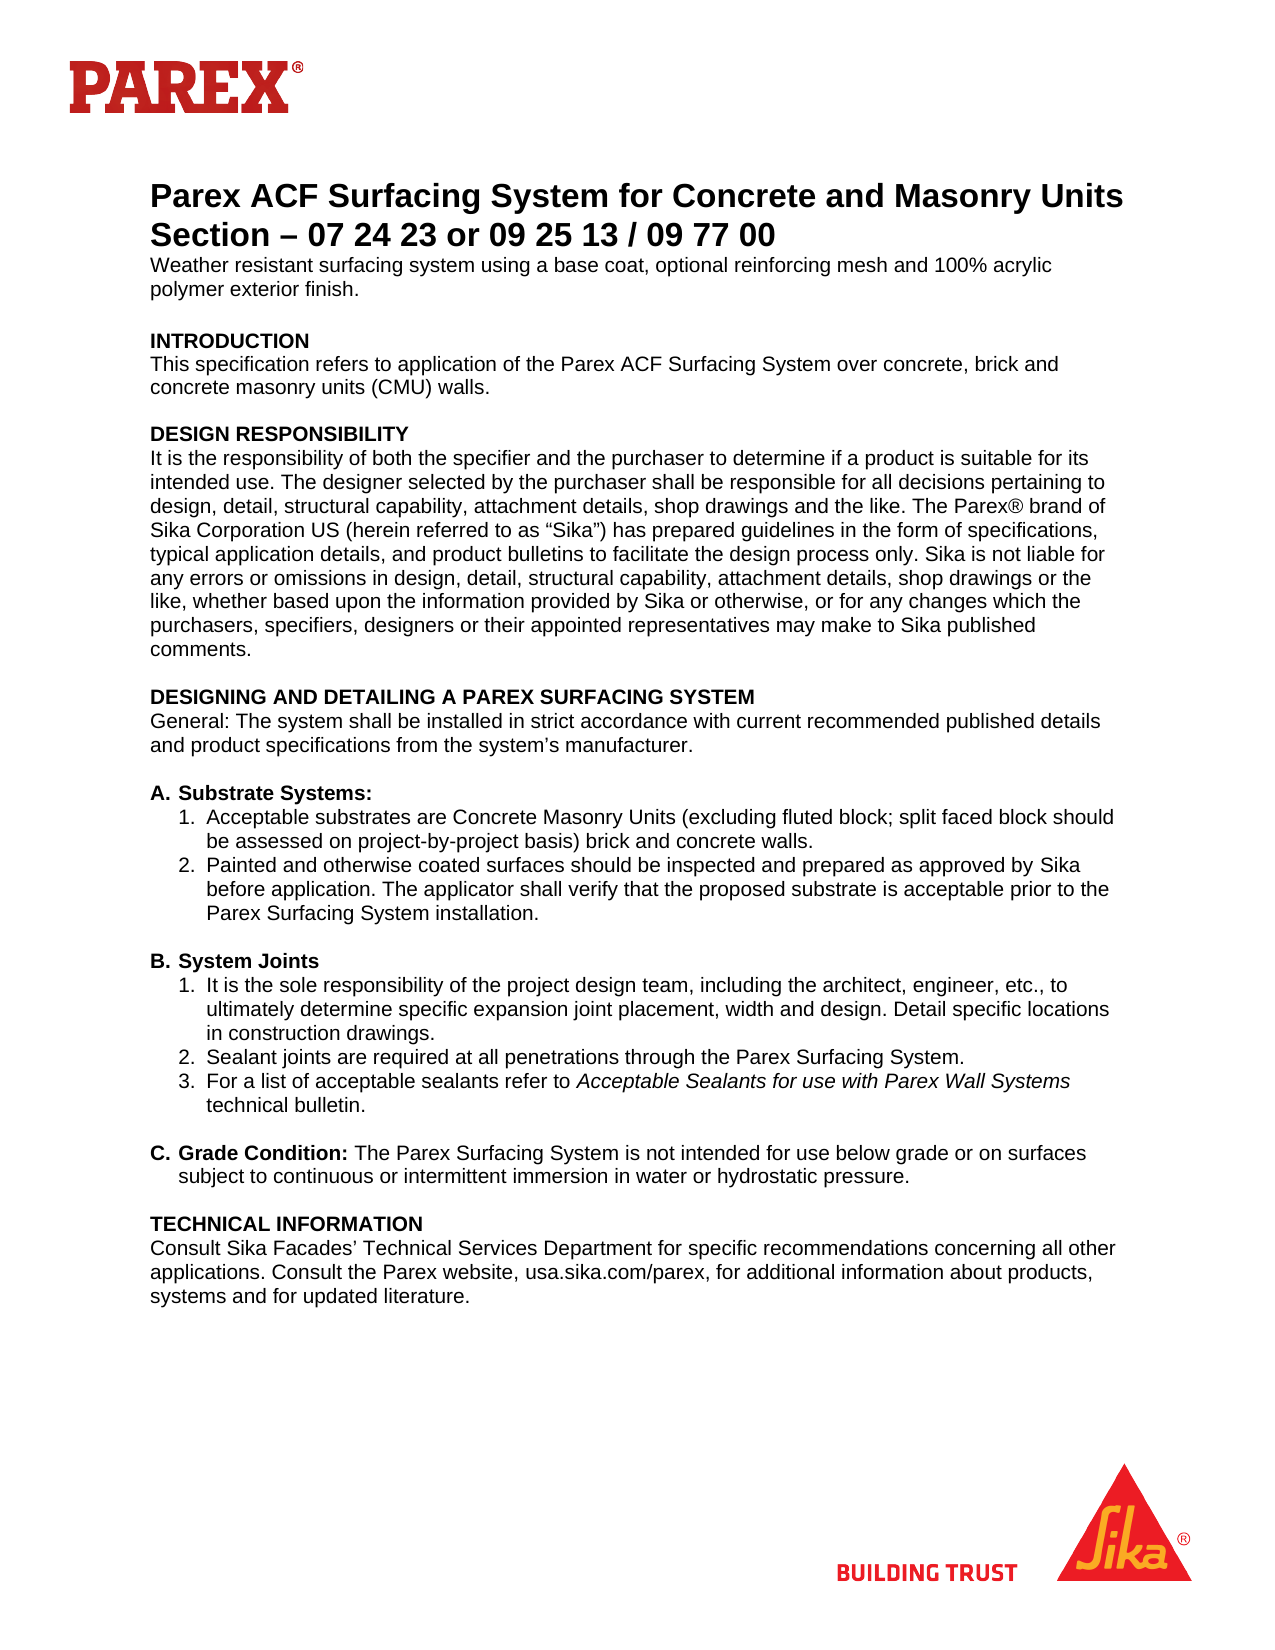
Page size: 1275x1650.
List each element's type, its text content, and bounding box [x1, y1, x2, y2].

list Substrate Systems: [150, 781, 1125, 805]
list Grade Condition: The Parex Surfacing System is not intended for use below grade or on surfaces subject to continuous or intermittent immersion in water or hydrostatic pressure. [150, 1140, 1125, 1188]
text General: The system shall be installed in strict accordance with current recommended published details and product specifications from the system’s manufacturer. [150, 709, 1125, 757]
list Sealant joints are required at all penetrations through the Parex Surfacing System. [178, 1044, 1125, 1068]
list Acceptable substrates are Concrete Masonry Units (excluding fluted block; split faced block should be assessed on project-by-project basis) brick and concrete walls. [178, 805, 1125, 853]
list It is the sole responsibility of the project design team, including the architect, engineer, etc., to ultimately determine specific expansion joint placement, width and design. Detail specific locations in construction drawings. [178, 973, 1125, 1044]
list Painted and otherwise coated surfaces should be inspected and prepared as approved by Sika before application. The applicator shall verify that the proposed substrate is acceptable prior to the Parex Surfacing System installation. [178, 853, 1125, 925]
text Parex ACF Surfacing System for Concrete and Masonry Units Section – 07 24 23 or 09 25 13 / 09 77 00 [150, 176, 1125, 253]
text It is the responsibility of both the specifier and the purchaser to determine if a product is suitable for its intended use. The designer selected by the purchaser shall be responsible for all decisions pertaining to design, detail, structural capability, attachment details, shop drawings and the like. The Parex® brand of Sika Corporation US (herein referred to as “Sika”) has prepared guidelines in the form of specifications, typical application details, and product bulletins to facilitate the design process only. Sika is not liable for any errors or omissions in design, detail, structural capability, attachment details, shop drawings or the like, whether based upon the information provided by Sika or otherwise, or for any changes which the purchasers, specifiers, designers or their appointed representatives may make to Sika published comments. [150, 446, 1125, 661]
text INTRODUCTION [150, 330, 1125, 353]
text This specification refers to application of the Parex ACF Surfacing System over concrete, brick and concrete masonry units (CMU) walls. [150, 353, 1125, 399]
list For a list of acceptable sealants refer to Acceptable Sealants for use with Parex Wall Systems technical bulletin. [178, 1068, 1125, 1116]
picture [798, 1424, 1231, 1620]
picture [69, 61, 304, 113]
text TECHNICAL INFORMATION [150, 1212, 1125, 1236]
list System Joints [150, 949, 1125, 973]
text Weather resistant surfacing system using a base coat, optional reinforcing mesh and 100% acrylic polymer exterior finish. [150, 253, 1125, 301]
text Consult Sika Facades’ Technical Services Department for specific recommendations concerning all other applications. Consult the Parex website, usa.sika.com/parex, for additional information about products, systems and for updated literature. [150, 1236, 1125, 1308]
text DESIGNING AND DETAILING A PAREX SURFACING SYSTEM [150, 685, 1125, 709]
text DESIGN RESPONSIBILITY [150, 422, 1125, 446]
